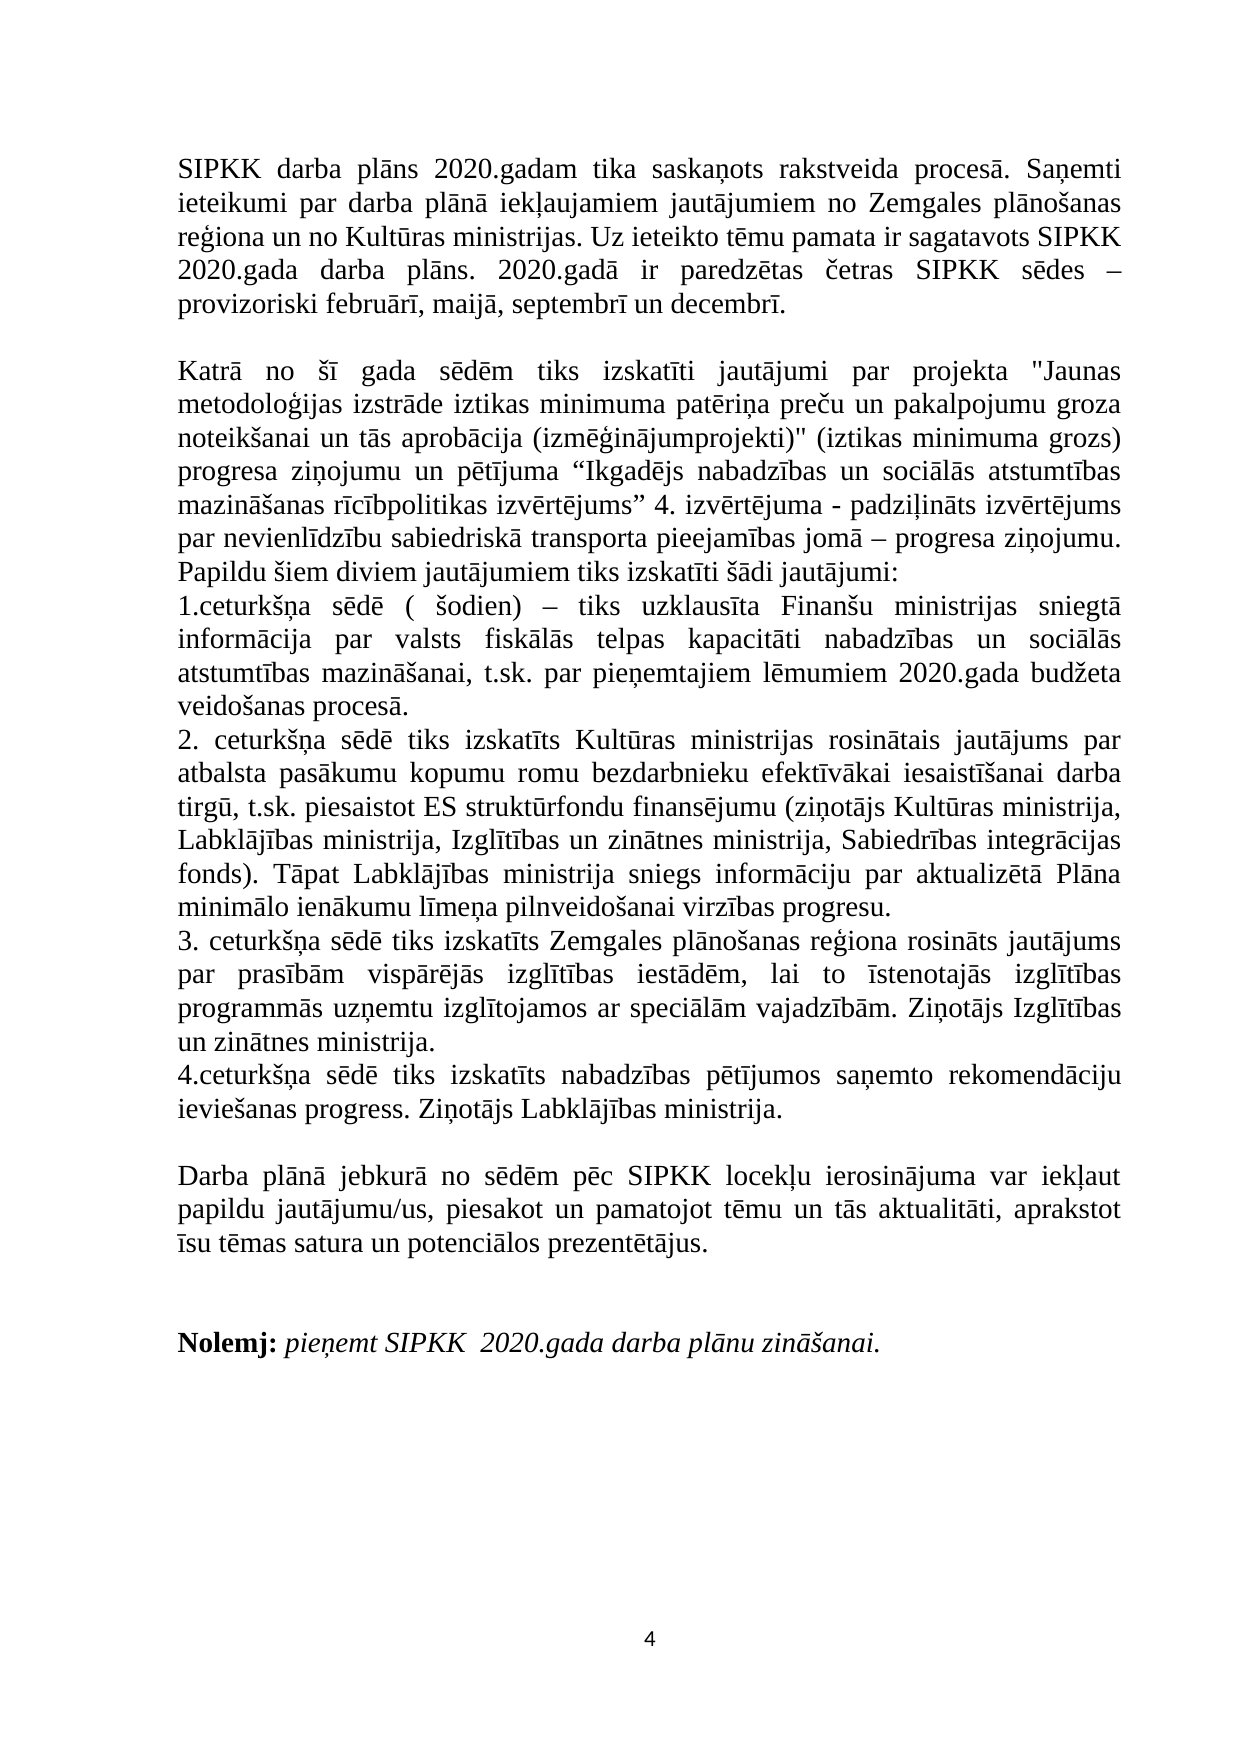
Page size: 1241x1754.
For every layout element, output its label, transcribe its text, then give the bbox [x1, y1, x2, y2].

text 1.ceturkšņa sēdē ( šodien) – tiks uzklausīta Finanšu ministrijas sniegtā informācija par valsts fiskālās telpas kapacitāti nabadzības un sociālās atstumtības mazināšanai, t.sk. par pieņemtajiem lēmumiem 2020.gada budžeta veidošanas procesā. [177, 588, 1122, 722]
text 2. ceturkšņa sēdē tiks izskatīts Kultūras ministrijas rosinātais jautājums par atbalsta pasākumu kopumu romu bezdarbnieku efektīvākai iesaistīšanai darba tirgū, t.sk. piesaistot ES struktūrfondu finansējumu (ziņotājs Kultūras ministrija, Labklājības ministrija, Izglītības un zinātnes ministrija, Sabiedrības integrācijas fonds). Tāpat Labklājības ministrija sniegs informāciju par aktualizētā Plāna minimālo ienākumu līmeņa pilnveidošanai virzības progresu. [177, 722, 1122, 923]
text Darba plānā jebkurā no sēdēm pēc SIPKK locekļu ierosinājuma var iekļaut papildu jautājumu/us, piesakot un pamatojot tēmu un tās aktualitāti, aprakstot īsu tēmas satura un potenciālos prezentētājus. [177, 1158, 1122, 1258]
text 4.ceturkšņa sēdē tiks izskatīts nabadzības pētījumos saņemto rekomendāciju ieviešanas progress. Ziņotājs Labklājības ministrija. [177, 1057, 1122, 1124]
text Nolemj: pieņemt SIPKK 2020.gada darba plānu zināšanai. [177, 1326, 1122, 1359]
text Katrā no šī gada sēdēm tiks izskatīti jautājumi par projekta "Jaunas metodoloģijas izstrāde iztikas minimuma patēriņa preču un pakalpojumu groza noteikšanai un tās aprobācija (izmēģinājumprojekti)" (iztikas minimuma grozs) progresa ziņojumu un pētījuma “Ikgadējs nabadzības un sociālās atstumtības mazināšanas rīcībpolitikas izvērtējums” 4. izvērtējuma - padziļināts izvērtējums par nevienlīdzību sabiedriskā transporta pieejamības jomā – progresa ziņojumu. Papildu šiem diviem jautājumiem tiks izskatīti šādi jautājumi: [177, 353, 1122, 588]
text 3. ceturkšņa sēdē tiks izskatīts Zemgales plānošanas reģiona rosināts jautājums par prasībām vispārējās izglītības iestādēm, lai to īstenotajās izglītības programmās uzņemtu izglītojamos ar speciālām vajadzībām. Ziņotājs Izglītības un zinātnes ministrija. [177, 923, 1122, 1057]
text SIPKK darba plāns 2020.gadam tika saskaņots rakstveida procesā. Saņemti ieteikumi par darba plānā iekļaujamiem jautājumiem no Zemgales plānošanas reģiona un no Kultūras ministrijas. Uz ieteikto tēmu pamata ir sagatavots SIPKK 2020.gada darba plāns. 2020.gadā ir paredzētas četras SIPKK sēdes – provizoriski februārī, maijā, septembrī un decembrī. [177, 152, 1122, 319]
